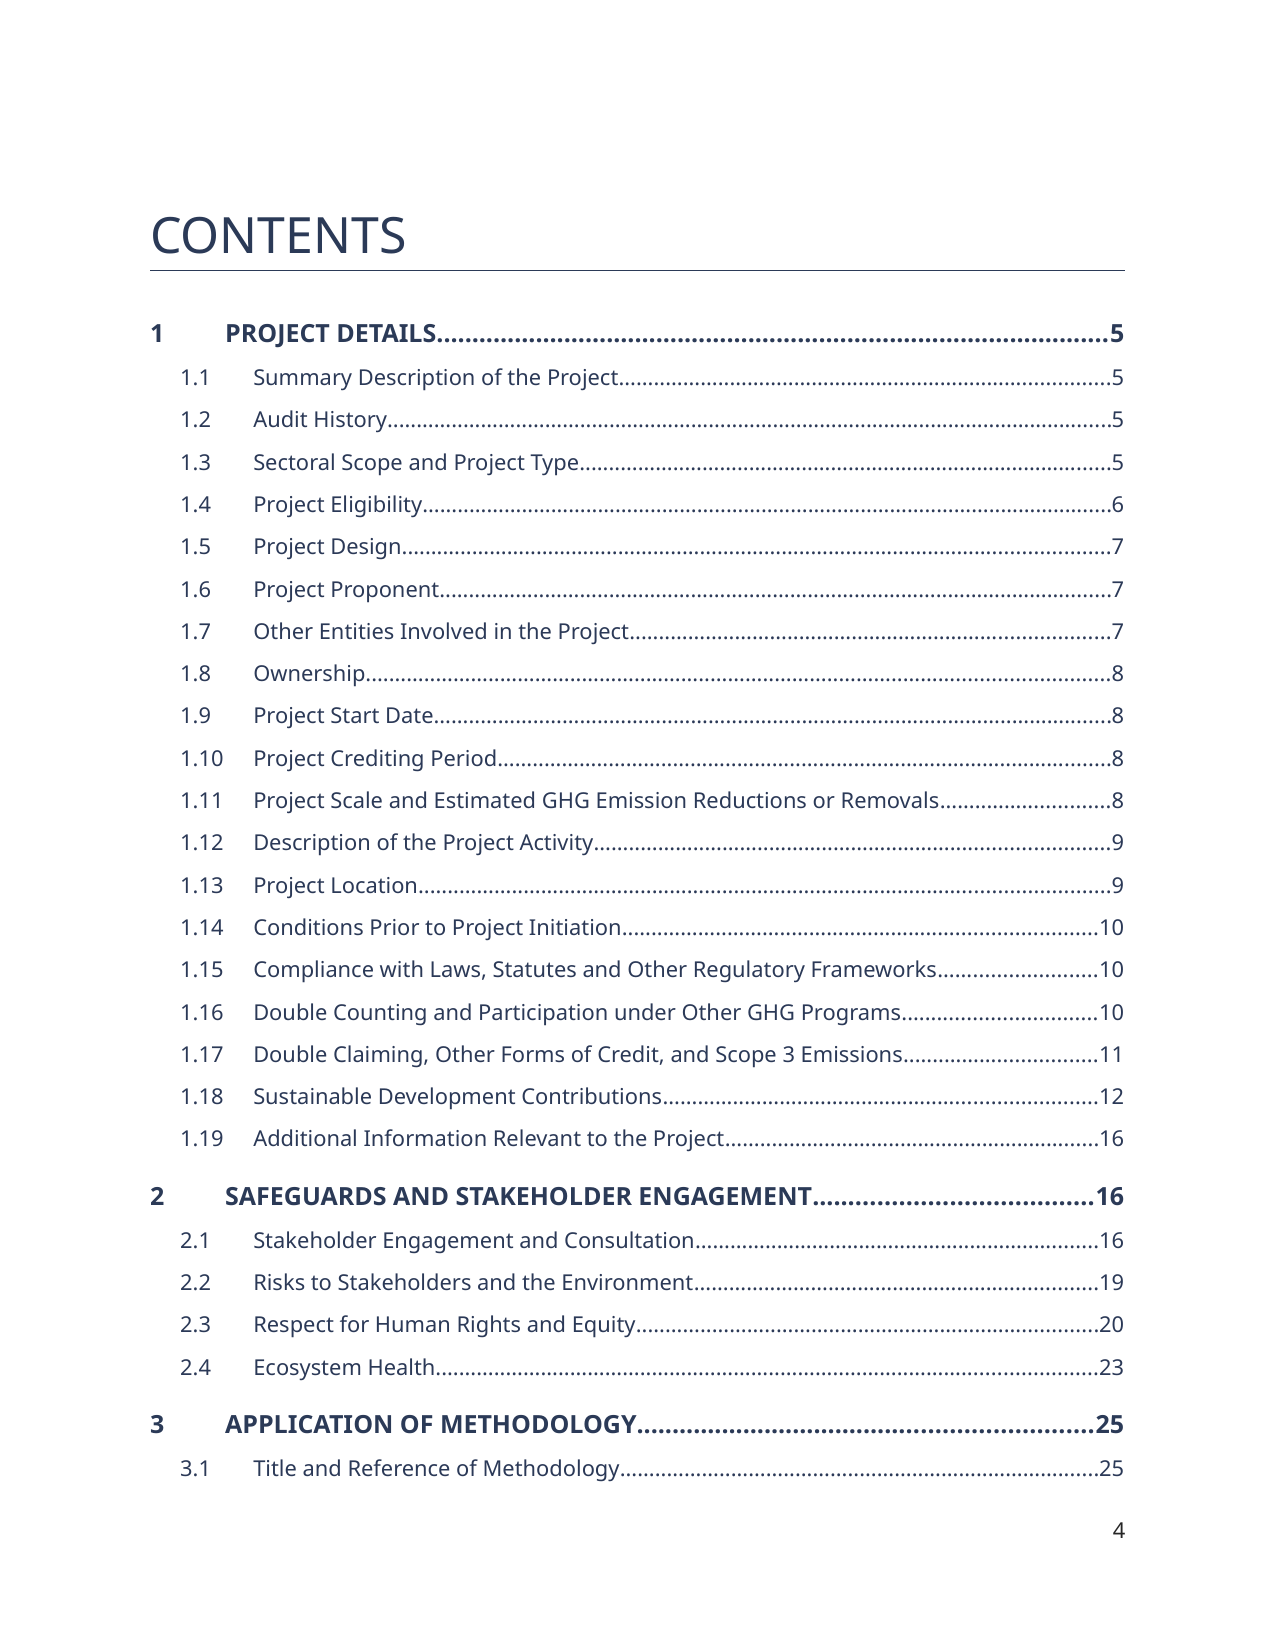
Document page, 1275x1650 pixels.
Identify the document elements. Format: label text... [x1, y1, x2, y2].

text 1.7 Other Entities Involved in the Project 7 [180, 616, 1125, 646]
text 1.16 Double Counting and Participation under Other GHG Programs 10 [180, 996, 1125, 1026]
text 1.9 Project Start Date 8 [180, 700, 1125, 730]
text 1.10 Project Crediting Period 8 [180, 743, 1125, 772]
text 1.14 Conditions Prior to Project Initiation 10 [180, 912, 1125, 942]
text 1.13 Project Location 9 [180, 869, 1125, 899]
text 3 Application of Methodology 25 [150, 1406, 1125, 1440]
text 1.12 Description of the Project Activity 9 [180, 827, 1125, 857]
text 1.3 Sectoral Scope and Project Type 5 [180, 447, 1125, 476]
text 1.1 Summary Description of the Project 5 [180, 362, 1125, 392]
text 2.2 Risks to Stakeholders and the Environment 19 [180, 1267, 1125, 1297]
text 2.4 Ecosystem Health 23 [180, 1352, 1125, 1381]
text 3.1 Title and Reference of Methodology 25 [180, 1453, 1125, 1483]
text 2.3 Respect for Human Rights and Equity 20 [180, 1309, 1125, 1339]
text 1.18 Sustainable Development Contributions 12 [180, 1081, 1125, 1111]
text 1.5 Project Design 7 [180, 531, 1125, 561]
text 2.1 Stakeholder Engagement and Consultation 16 [180, 1225, 1125, 1254]
text 1.4 Project Eligibility 6 [180, 489, 1125, 519]
text 1.8 Ownership 8 [180, 658, 1125, 688]
text Contents [150, 200, 1125, 270]
text 1 Project Details 5 [150, 316, 1125, 349]
text 2 Safeguards and Stakeholder engagement 16 [150, 1178, 1125, 1212]
text 1.11 Project Scale and Estimated GHG Emission Reductions or Removals 8 [180, 785, 1125, 815]
text 1.6 Project Proponent 7 [180, 573, 1125, 603]
text 1.19 Additional Information Relevant to the Project 16 [180, 1123, 1125, 1153]
text 1.15 Compliance with Laws, Statutes and Other Regulatory Frameworks 10 [180, 954, 1125, 984]
text 1.2 Audit History 5 [180, 404, 1125, 434]
text 1.17 Double Claiming, Other Forms of Credit, and Scope 3 Emissions 11 [180, 1039, 1125, 1068]
